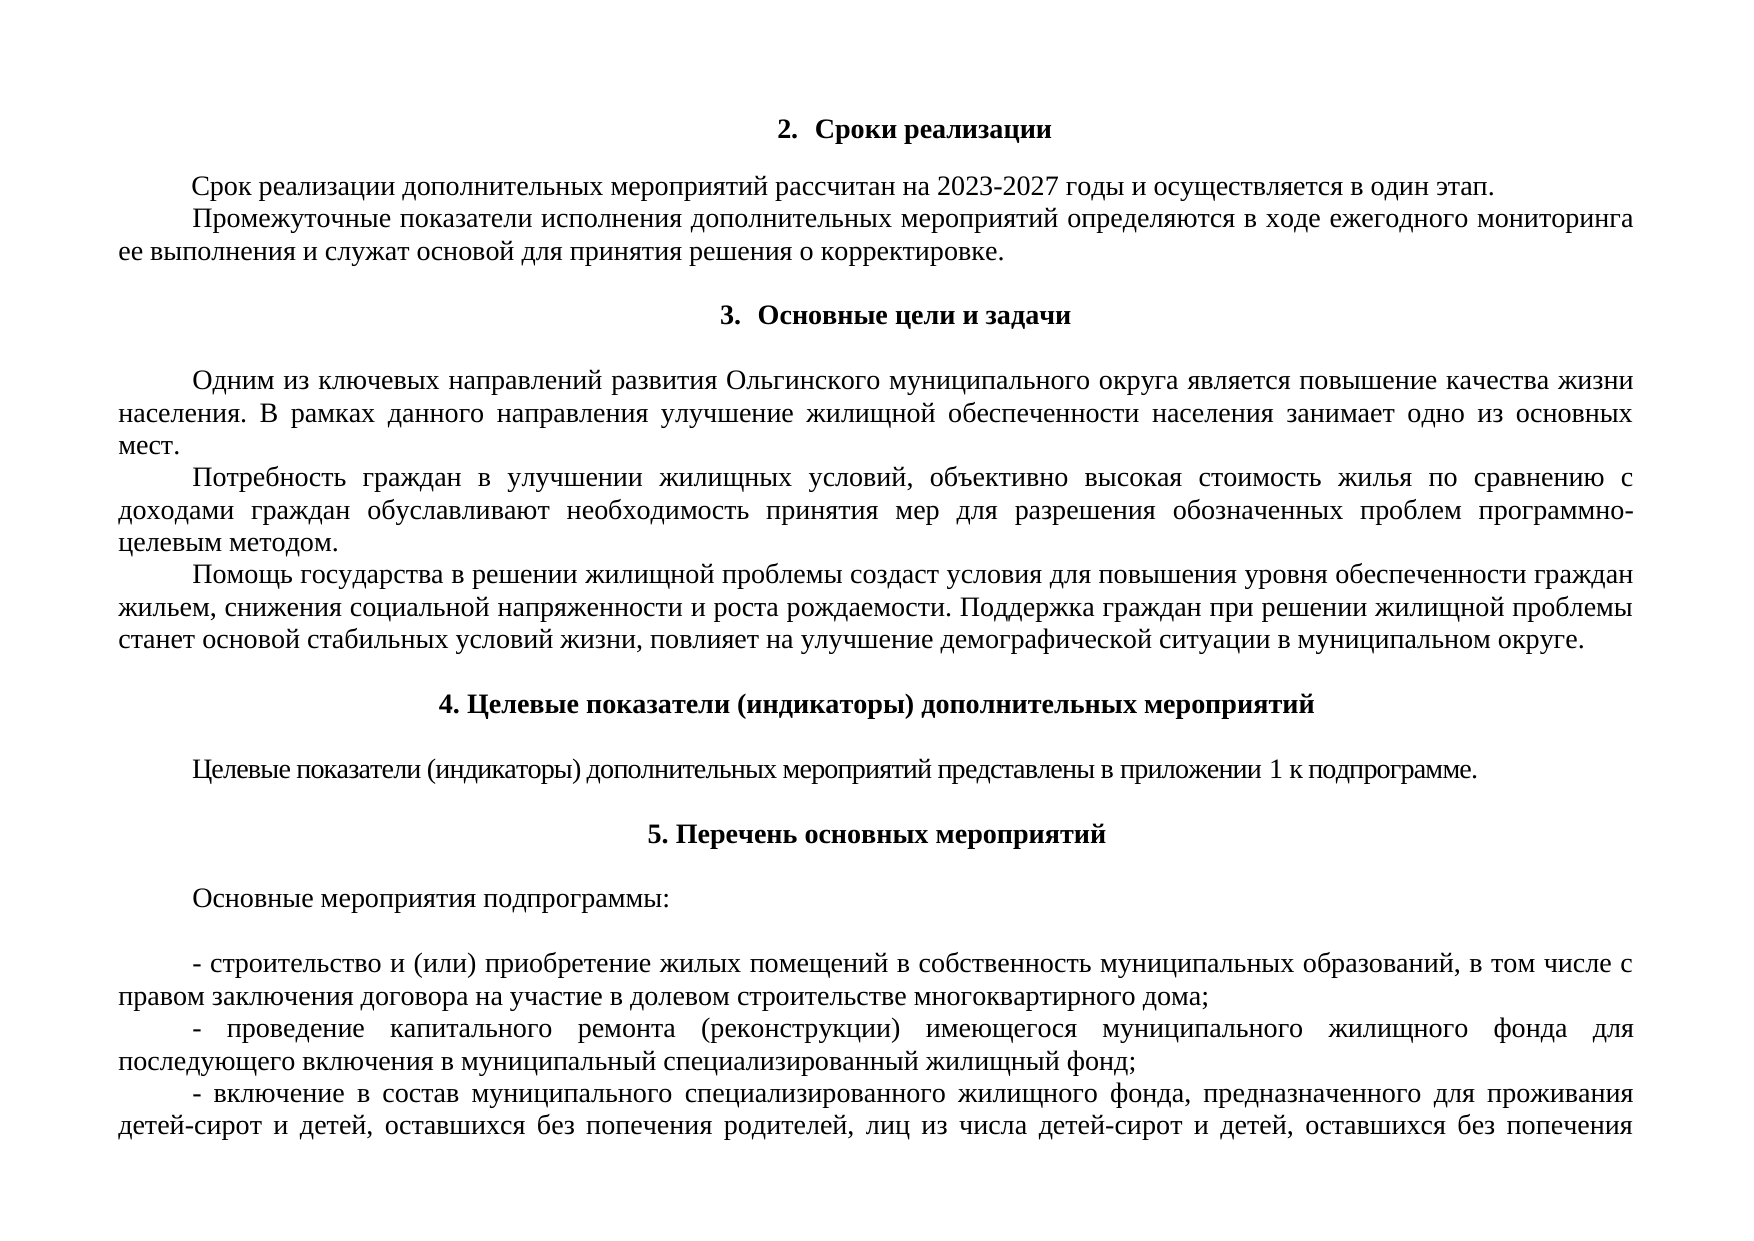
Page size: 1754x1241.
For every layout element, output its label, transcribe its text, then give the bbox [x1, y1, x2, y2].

list Сроки реализации [193, 112, 1636, 145]
text 4. Целевые показатели (индикаторы) дополнительных мероприятий [118, 687, 1636, 719]
text - проведение капитального ремонта (реконструкции) имеющегося муниципального жилищного фонда для последующего включения в муниципальный специализированный жилищный фонд; [118, 1011, 1636, 1076]
text Помощь государства в решении жилищной проблемы создаст условия для повышения уровня обеспеченности граждан жильем, снижения социальной напряженности и роста рождаемости. Поддержка граждан при решении жилищной проблемы станет основой стабильных условий жизни, повлияет на улучшение демографической ситуации в муниципальном округе. [118, 558, 1636, 655]
text Срок реализации дополнительных мероприятий рассчитан на 2023-2027 годы и осуществляется в один этап. [118, 169, 1636, 201]
text Целевые показатели (индикаторы) дополнительных мероприятий представлены в приложении 1 к подпрограмме. [118, 752, 1636, 784]
text 5. Перечень основных мероприятий [118, 817, 1636, 849]
text - строительство и (или) приобретение жилых помещений в собственность муниципальных образований, в том числе с правом заключения договора на участие в долевом строительстве многоквартирного дома; [118, 946, 1636, 1011]
text Потребность граждан в улучшении жилищных условий, объективно высокая стоимость жилья по сравнению с доходами граждан обуславливают необходимость принятия мер для разрешения обозначенных проблем программно-целевым методом. [118, 460, 1636, 558]
list Основные цели и задачи [156, 298, 1636, 331]
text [118, 1076, 1636, 1141]
text Одним из ключевых направлений развития Ольгинского муниципального округа является повышение качества жизни населения. В рамках данного направления улучшение жилищной обеспеченности населения занимает одно из основных мест. [118, 363, 1636, 460]
text Основные мероприятия подпрограммы: [118, 882, 1636, 914]
text Промежуточные показатели исполнения дополнительных мероприятий определяются в ходе ежегодного мониторинга ее выполнения и служат основой для принятия решения о корректировке. [118, 201, 1636, 266]
